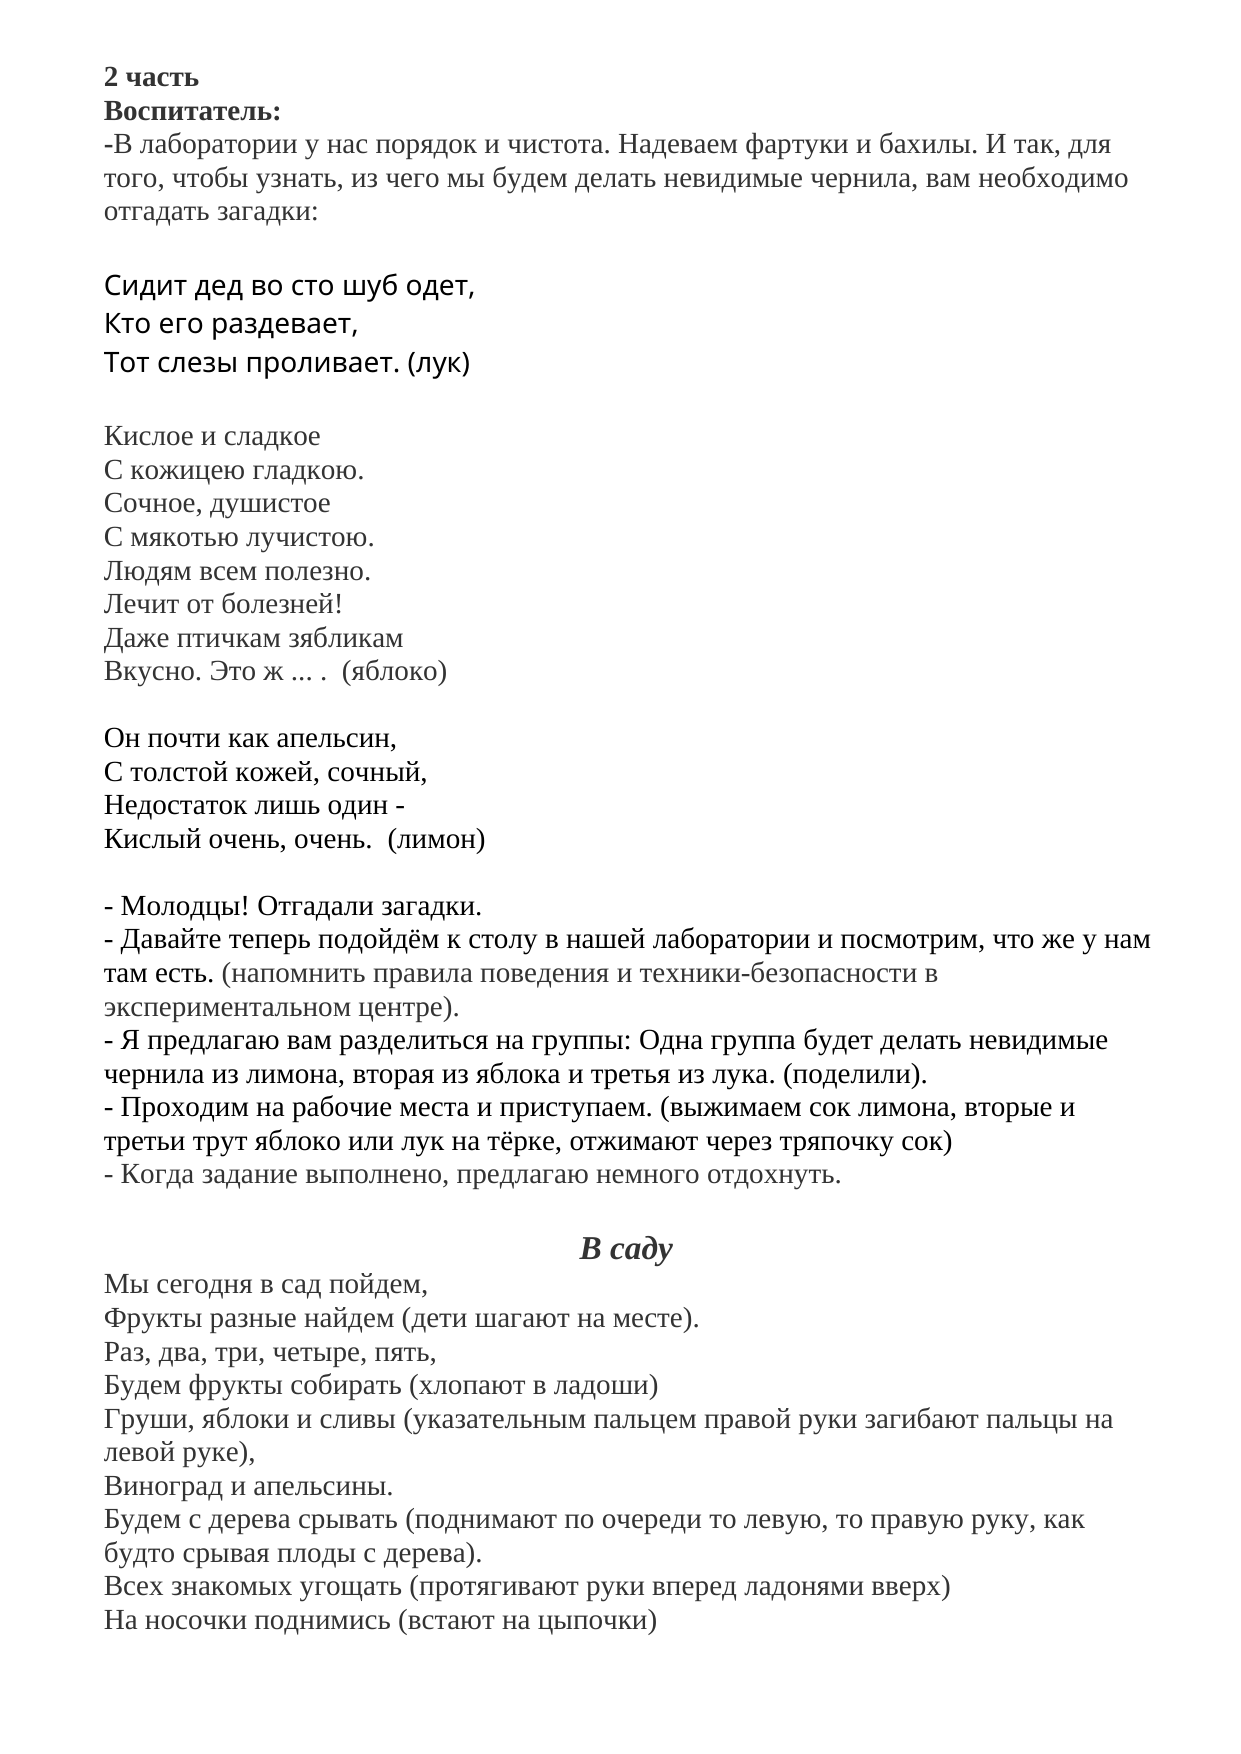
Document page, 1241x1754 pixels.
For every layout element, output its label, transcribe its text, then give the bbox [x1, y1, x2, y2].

text С толстой кожей, сочный, [103, 754, 1152, 787]
text Виноград и апельсины. [103, 1468, 1152, 1501]
text Он почти как апельсин, [103, 720, 1152, 754]
text - Когда задание выполнено, предлагаю немного отдохнуть. [103, 1156, 1152, 1190]
text Кислый очень, очень. (лимон) [103, 821, 1152, 854]
text Будем фрукты собирать (хлопают в ладоши) [103, 1367, 1152, 1401]
text Кислое и сладкое [103, 418, 1152, 452]
text Всех знакомых угощать (протягивают руки вперед ладонями вверх) [103, 1568, 1152, 1602]
text Сидит дед во сто шуб одет, Кто его раздевает, Тот слезы проливает. (лук) [103, 265, 1152, 380]
text 2 часть [103, 59, 1152, 93]
text Лечит от болезней! [103, 586, 1152, 620]
text -В лаборатории у нас порядок и чистота. Надеваем фартуки и бахилы. И так, для того, чтобы узнать, из чего мы будем делать невидимые чернила, вам необходимо отгадать загадки: [103, 126, 1152, 227]
text - Проходим на рабочие места и приступаем. (выжимаем сок лимона, вторые и третьи трут яблоко или лук на тёрке, отжимают через тряпочку сок) [103, 1089, 1152, 1156]
text Людям всем полезно. [103, 553, 1152, 586]
text С мякотью лучистою. [103, 519, 1152, 553]
text Мы сегодня в сад пойдем, [103, 1267, 1152, 1300]
text Фрукты разные найдем (дети шагают на месте). [103, 1300, 1152, 1334]
text Будем с дерева срывать (поднимают по очереди то левую, то правую руку, как будто срывая плоды с дерева). [103, 1501, 1152, 1568]
text В саду [103, 1228, 1152, 1267]
text Недостаток лишь один - [103, 787, 1152, 821]
text Воспитатель: [103, 93, 1152, 126]
text - Молодцы! Отгадали загадки. [103, 888, 1152, 922]
text Раз, два, три, четыре, пять, [103, 1334, 1152, 1367]
text Груши, яблоки и сливы (указательным пальцем правой руки загибают пальцы на левой руке), [103, 1401, 1152, 1468]
text Сочное, душистое [103, 486, 1152, 519]
text Даже птичкам зябликам [103, 620, 1152, 653]
text - Давайте теперь подойдём к столу в нашей лаборатории и посмотрим, что же у нам там есть. (напомнить правила поведения и техники-безопасности в экспериментальном центре). [103, 922, 1152, 1022]
text - Я предлагаю вам разделиться на группы: Одна группа будет делать невидимые чернила из лимона, вторая из яблока и третья из лука. (поделили). [103, 1022, 1152, 1089]
text На носочки поднимись (встают на цыпочки) [103, 1602, 1152, 1636]
text С кожицею гладкою. [103, 452, 1152, 486]
text Вкусно. Это ж ... . (яблоко) [103, 653, 1152, 687]
